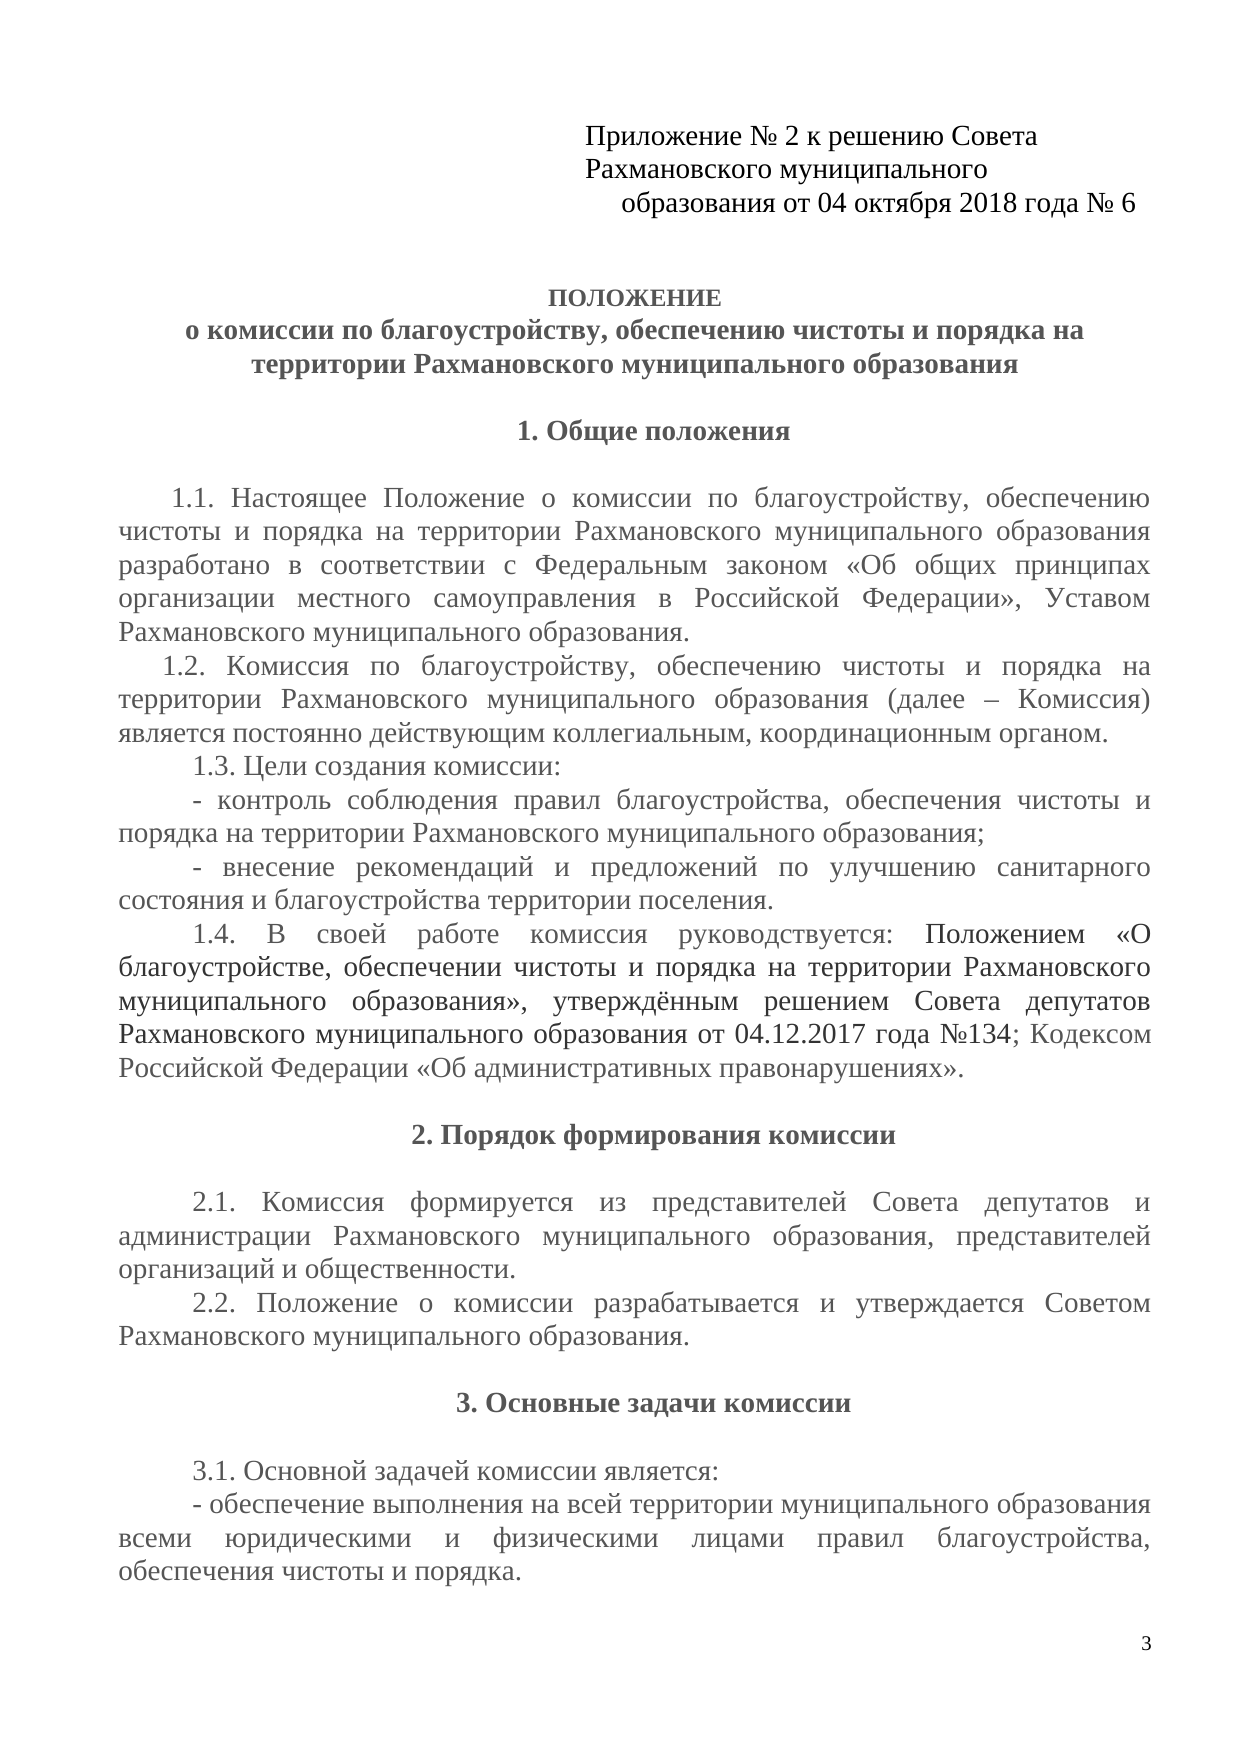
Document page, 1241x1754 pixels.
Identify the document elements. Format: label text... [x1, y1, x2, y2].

text Рахмановского муниципального [118, 152, 1152, 185]
text 1. Общие положения [156, 413, 1152, 446]
text - внесение рекомендаций и предложений по улучшению санитарного состояния и благоустройства территории поселения. [118, 849, 1152, 916]
text 1.2. Комиссия по благоустройству, обеспечению чистоты и порядка на территории Рахмановского муниципального образования (далее – Комиссия) является постоянно действующим коллегиальным, координационным органом. [118, 648, 1152, 748]
text поЛОЖЕНИЕ [118, 283, 1152, 312]
text 2.1. Комиссия формируется из представителей Совета депутатов и администрации Рахмановского муниципального образования, представителей организаций и общественности. [118, 1184, 1152, 1285]
text - обеспечение выполнения на всей территории муниципального образования всеми юридическими и физическими лицами правил благоустройства, обеспечения чистоты и порядка. [118, 1486, 1152, 1587]
text - контроль соблюдения правил благоустройства, обеспечения чистоты и порядка на территории Рахмановского муниципального образования; [118, 782, 1152, 849]
text Приложение № 2 к решению Совета [118, 118, 1152, 152]
text образования от 04 октября 2018 года № 6 [118, 185, 1152, 219]
text о комиссии по благоустройству, обеспечению чистоты и порядка на территории Рахмановского муниципального образования [118, 312, 1152, 379]
text 1.1. Настоящее Положение о комиссии по благоустройству, обеспечению чистоты и порядка на территории Рахмановского муниципального образования разработано в соответствии с Федеральным законом «Об общих принципах организации местного самоуправления в Российской Федерации», Уставом Рахмановского муниципального образования. [118, 480, 1152, 648]
text 1.4. В своей работе комиссия руководствуется: Положением «О благоустройстве, обеспечении чистоты и порядка на территории Рахмановского муниципального образования», утверждённым решением Совета депутатов Рахмановского муниципального образования от 04.12.2017 года №134; Кодексом Российской Федерации «Об административных правонарушениях». [118, 916, 1152, 1084]
text 2.2. Положение о комиссии разрабатывается и утверждается Советом Рахмановского муниципального образования. [118, 1285, 1152, 1352]
text 2. Порядок формирования комиссии [156, 1117, 1152, 1151]
text 3.1. Основной задачей комиссии является: [118, 1453, 1152, 1486]
text 3. Основные задачи комиссии [156, 1386, 1152, 1419]
text 1.3. Цели создания комиссии: [118, 748, 1152, 782]
